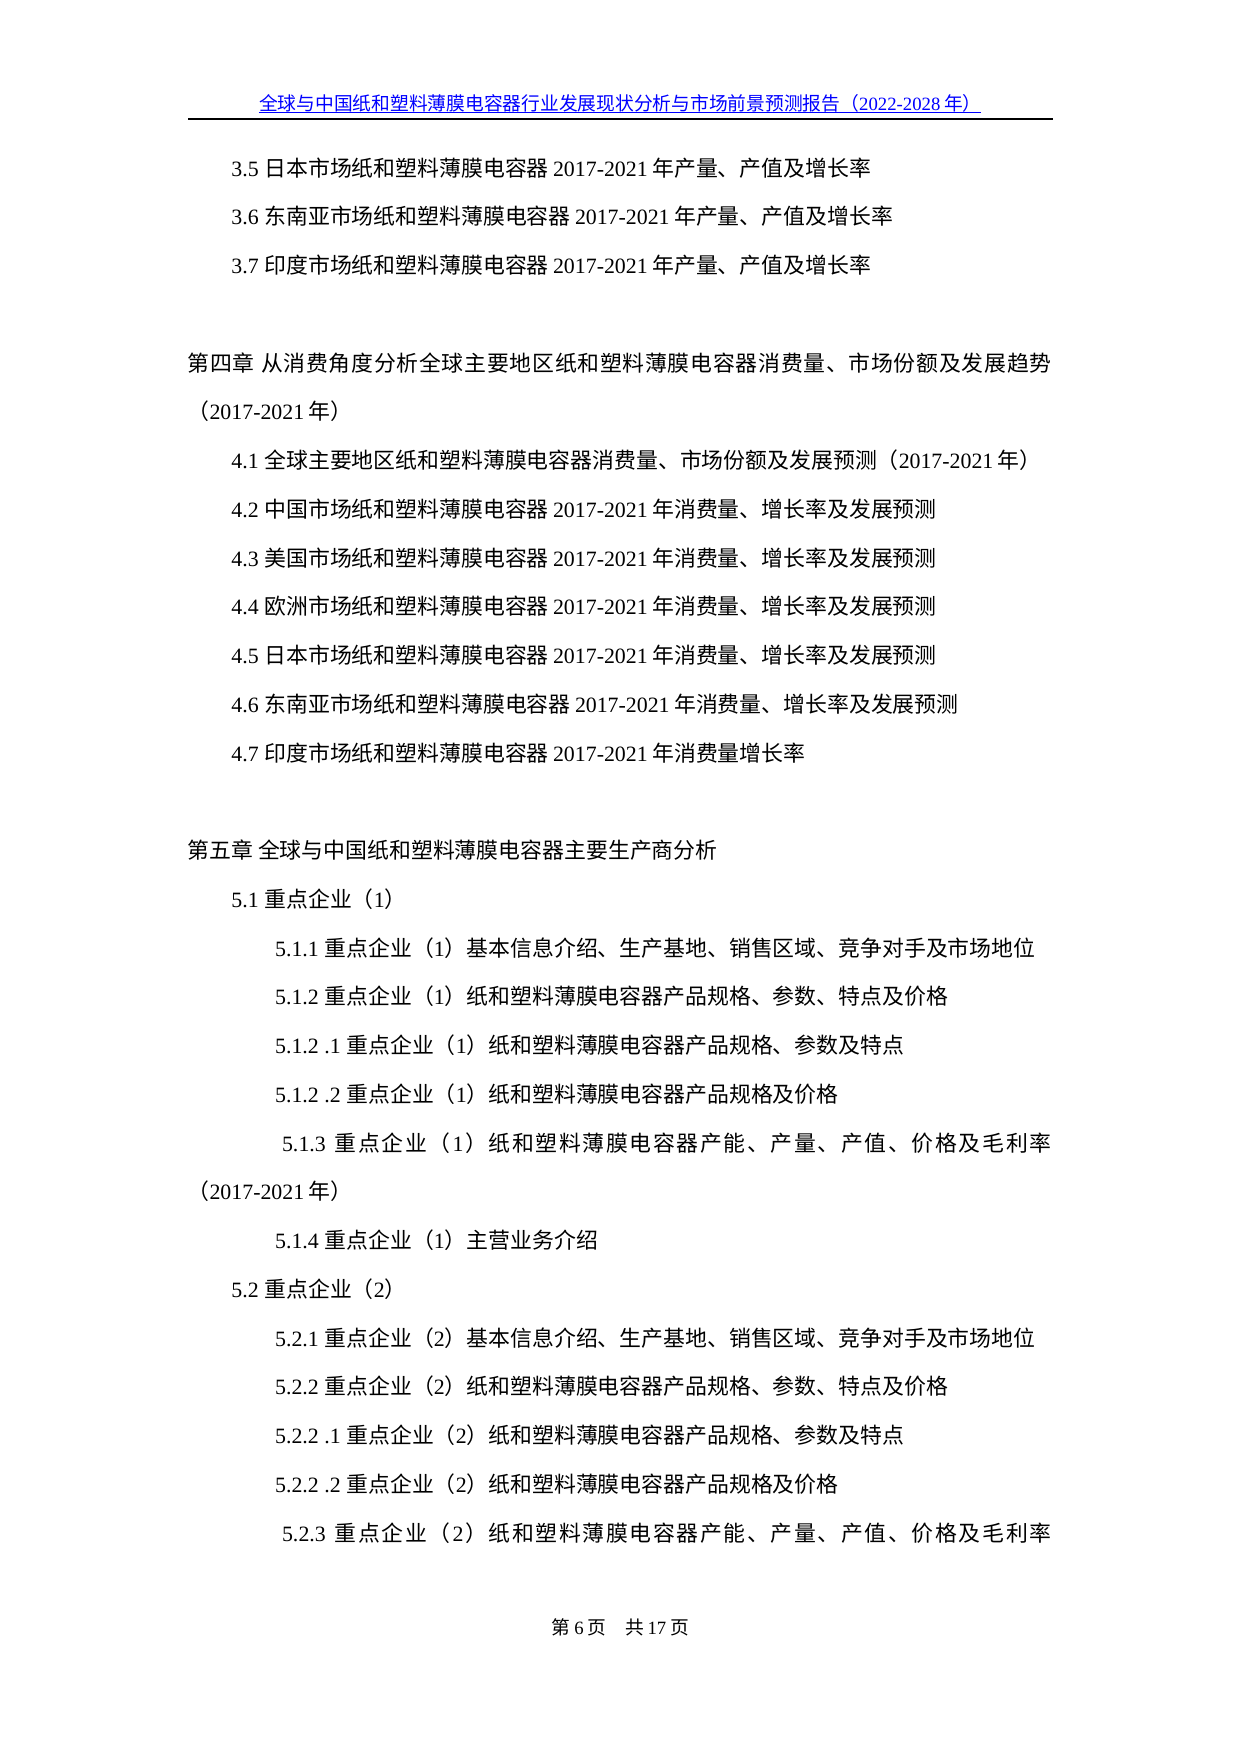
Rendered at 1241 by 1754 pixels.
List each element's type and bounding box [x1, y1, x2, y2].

text [187, 150, 1053, 1548]
